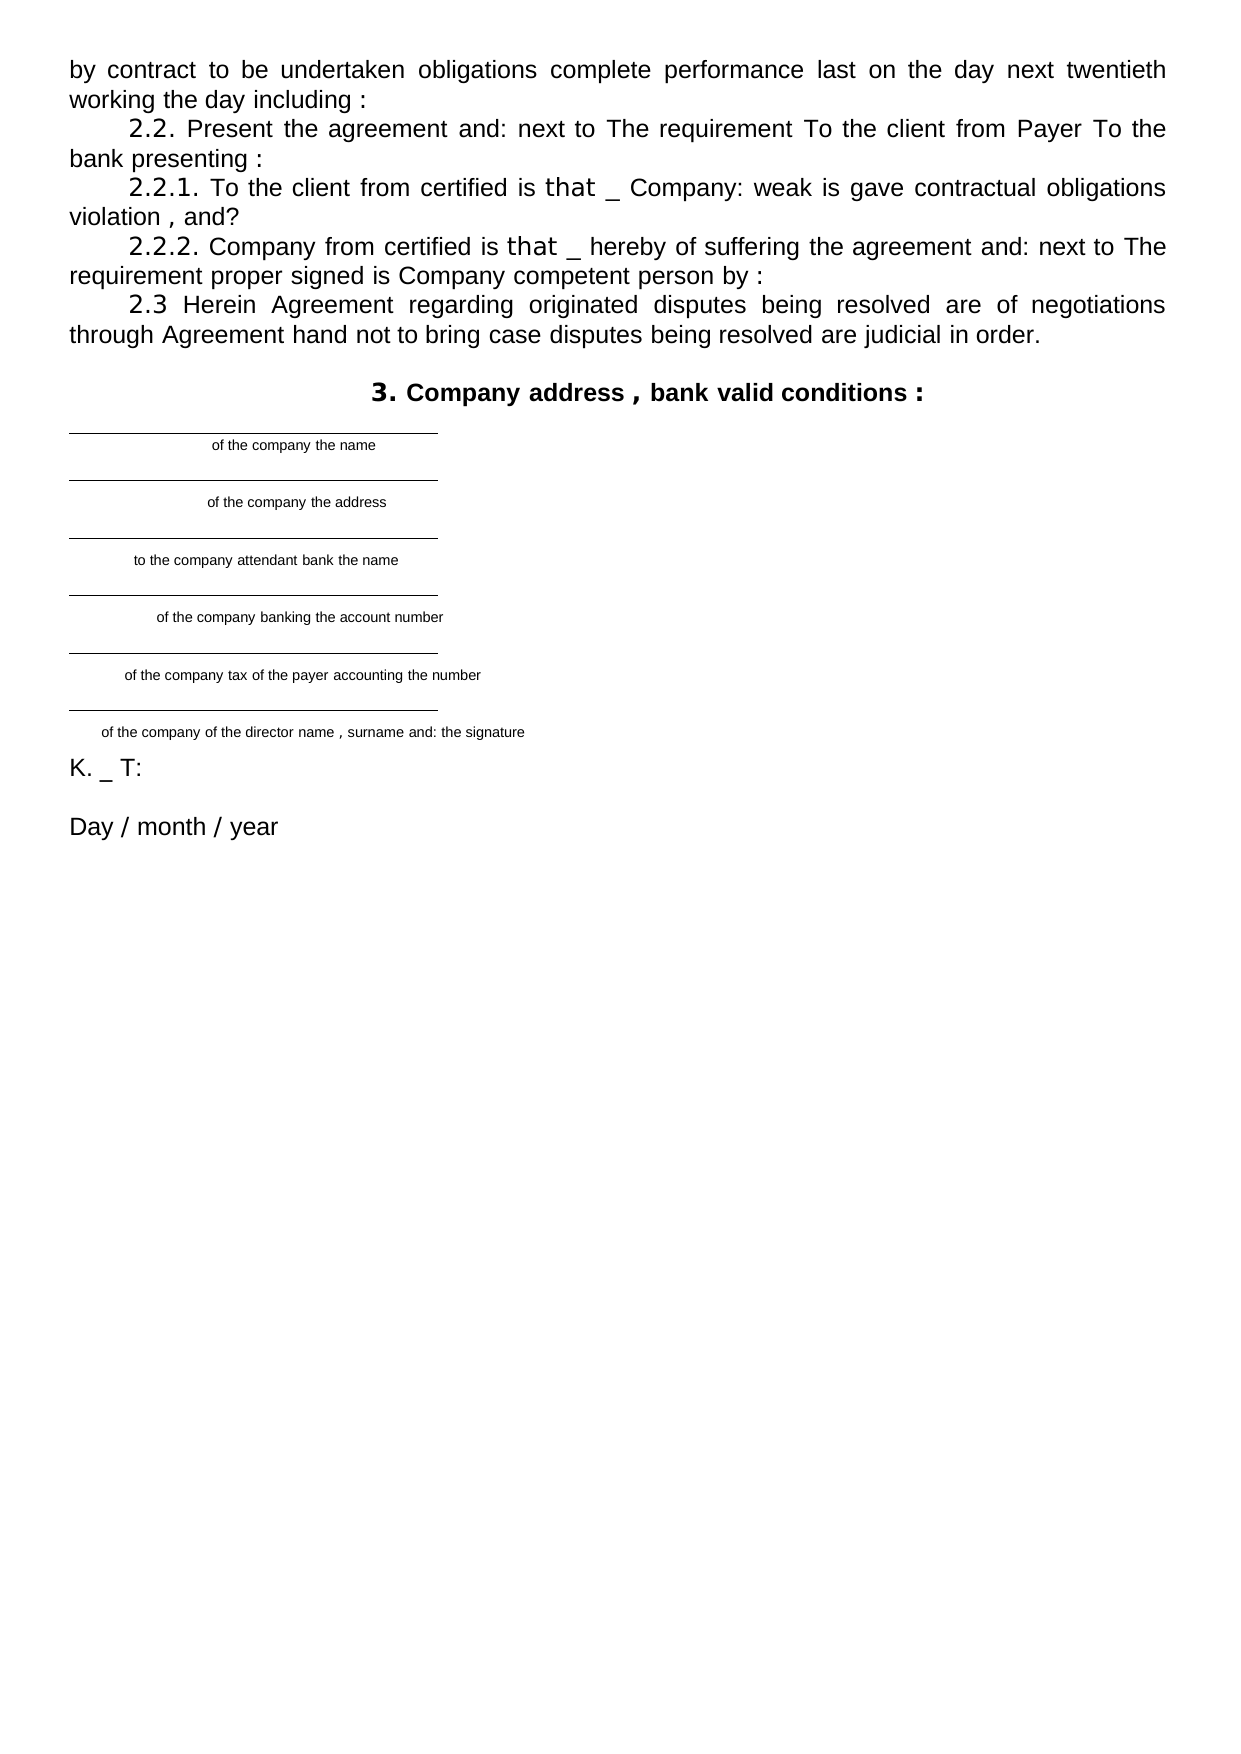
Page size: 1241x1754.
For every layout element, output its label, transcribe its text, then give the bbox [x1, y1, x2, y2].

text of the company of the director name , surname and: the signature [69, 724, 1167, 753]
text 2.2.2. Company from certified is that _ hereby of suffering the agreement and: next to The requirement proper signed is Company competent person by : [69, 232, 1167, 291]
text 2.3 Herein Agreement regarding originated disputes being resolved are of negotiations through Agreement hand not to bring case disputes being resolved are judicial in order. [69, 291, 1167, 349]
text 3. Company address , bank valid conditions : [69, 378, 1167, 408]
text of the company banking the account number [69, 609, 1167, 638]
text to the company attendant bank the name [69, 552, 1167, 580]
text 2.2.1. To the client from certified is that _ Company: weak is gave contractual obligations violation , and? [69, 173, 1167, 232]
text Day / month / year [69, 812, 1167, 841]
text of the company tax of the payer accounting the number [69, 667, 1167, 695]
text of the company the name [69, 437, 1167, 465]
text K. _ T: [69, 753, 1167, 783]
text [69, 56, 1167, 114]
text 2.2. Present the agreement and: next to The requirement To the client from Payer To the bank presenting : [69, 114, 1167, 173]
text of the company the address [69, 494, 1167, 523]
